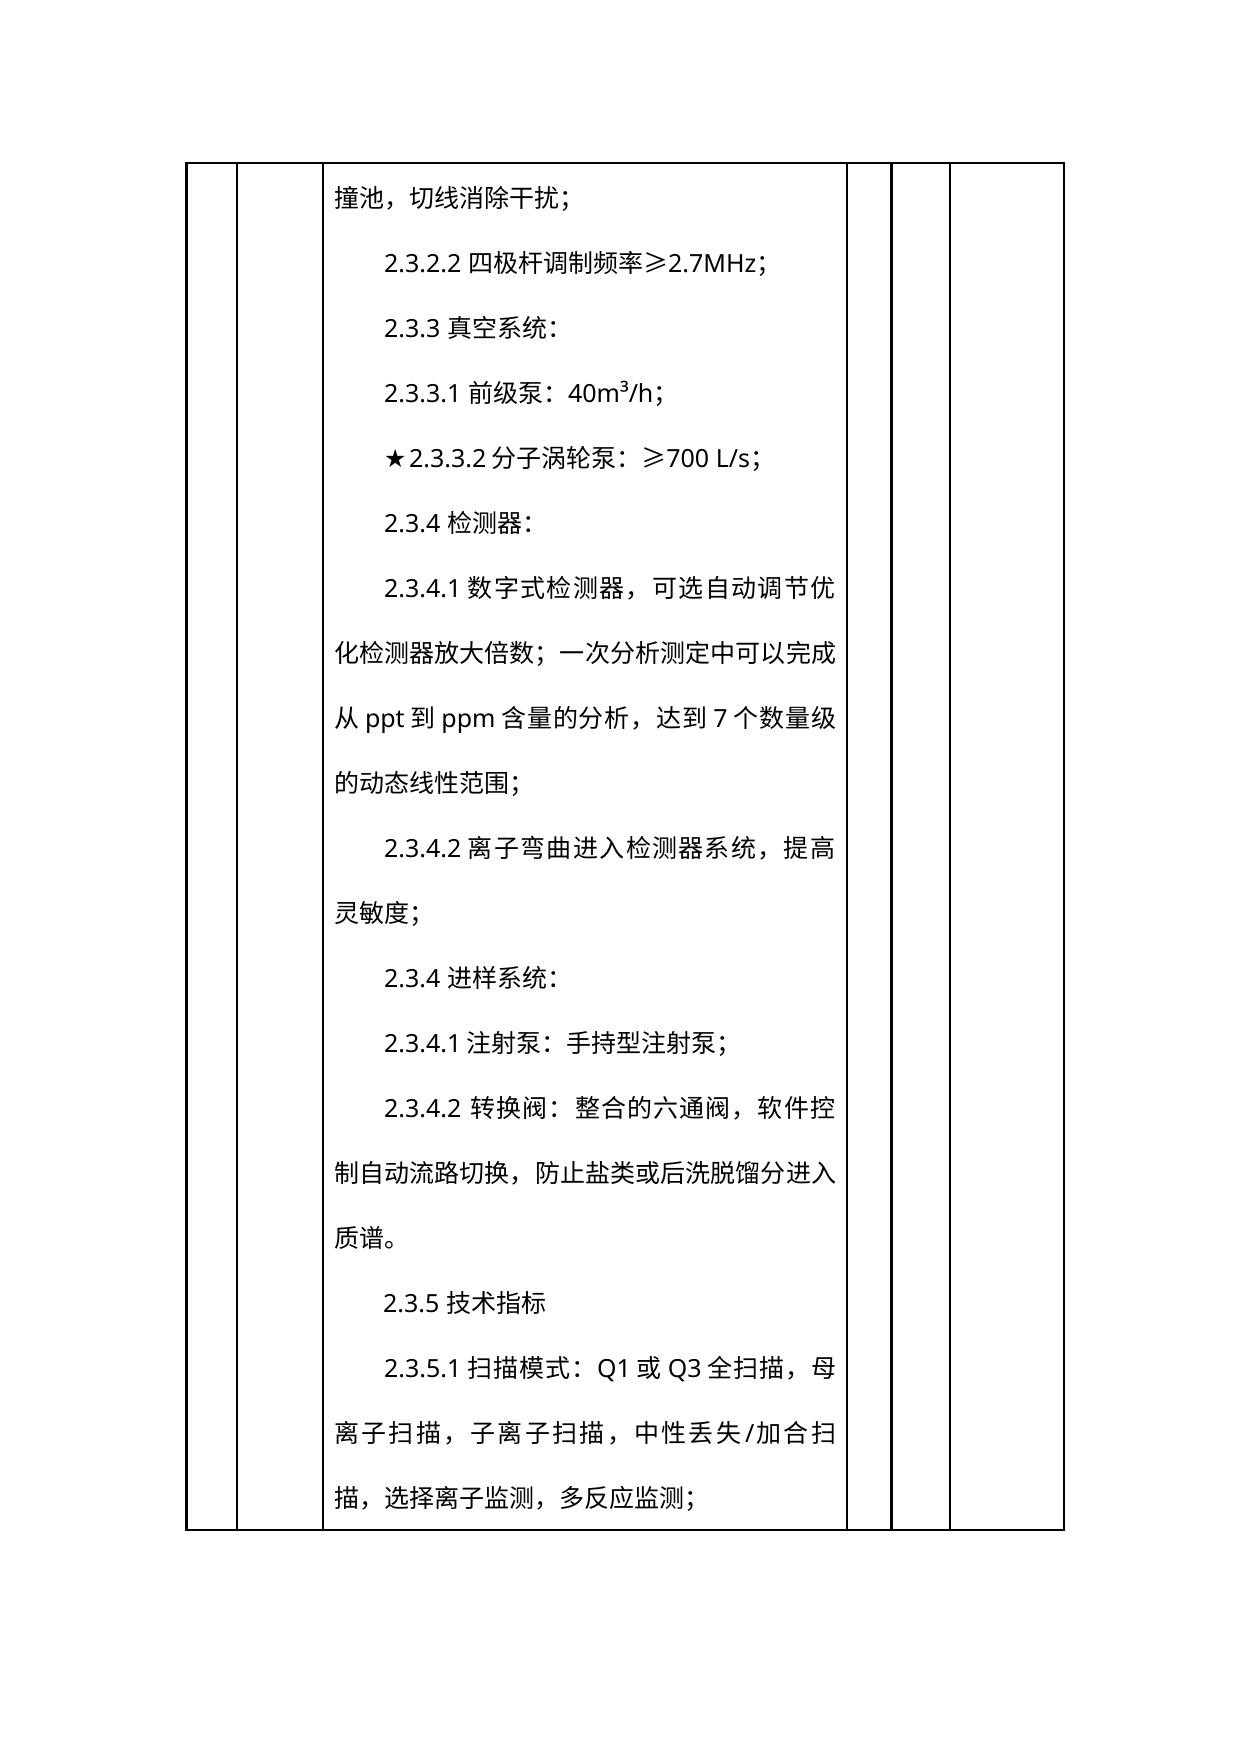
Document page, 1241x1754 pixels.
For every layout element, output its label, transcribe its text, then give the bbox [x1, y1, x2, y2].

table_cell 1 [188, 164, 236, 1529]
table_cell 是 [951, 164, 1063, 1529]
table_cell 1 [893, 164, 949, 1529]
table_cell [238, 164, 322, 1529]
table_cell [324, 164, 846, 1529]
table_cell 套 [848, 164, 890, 1529]
